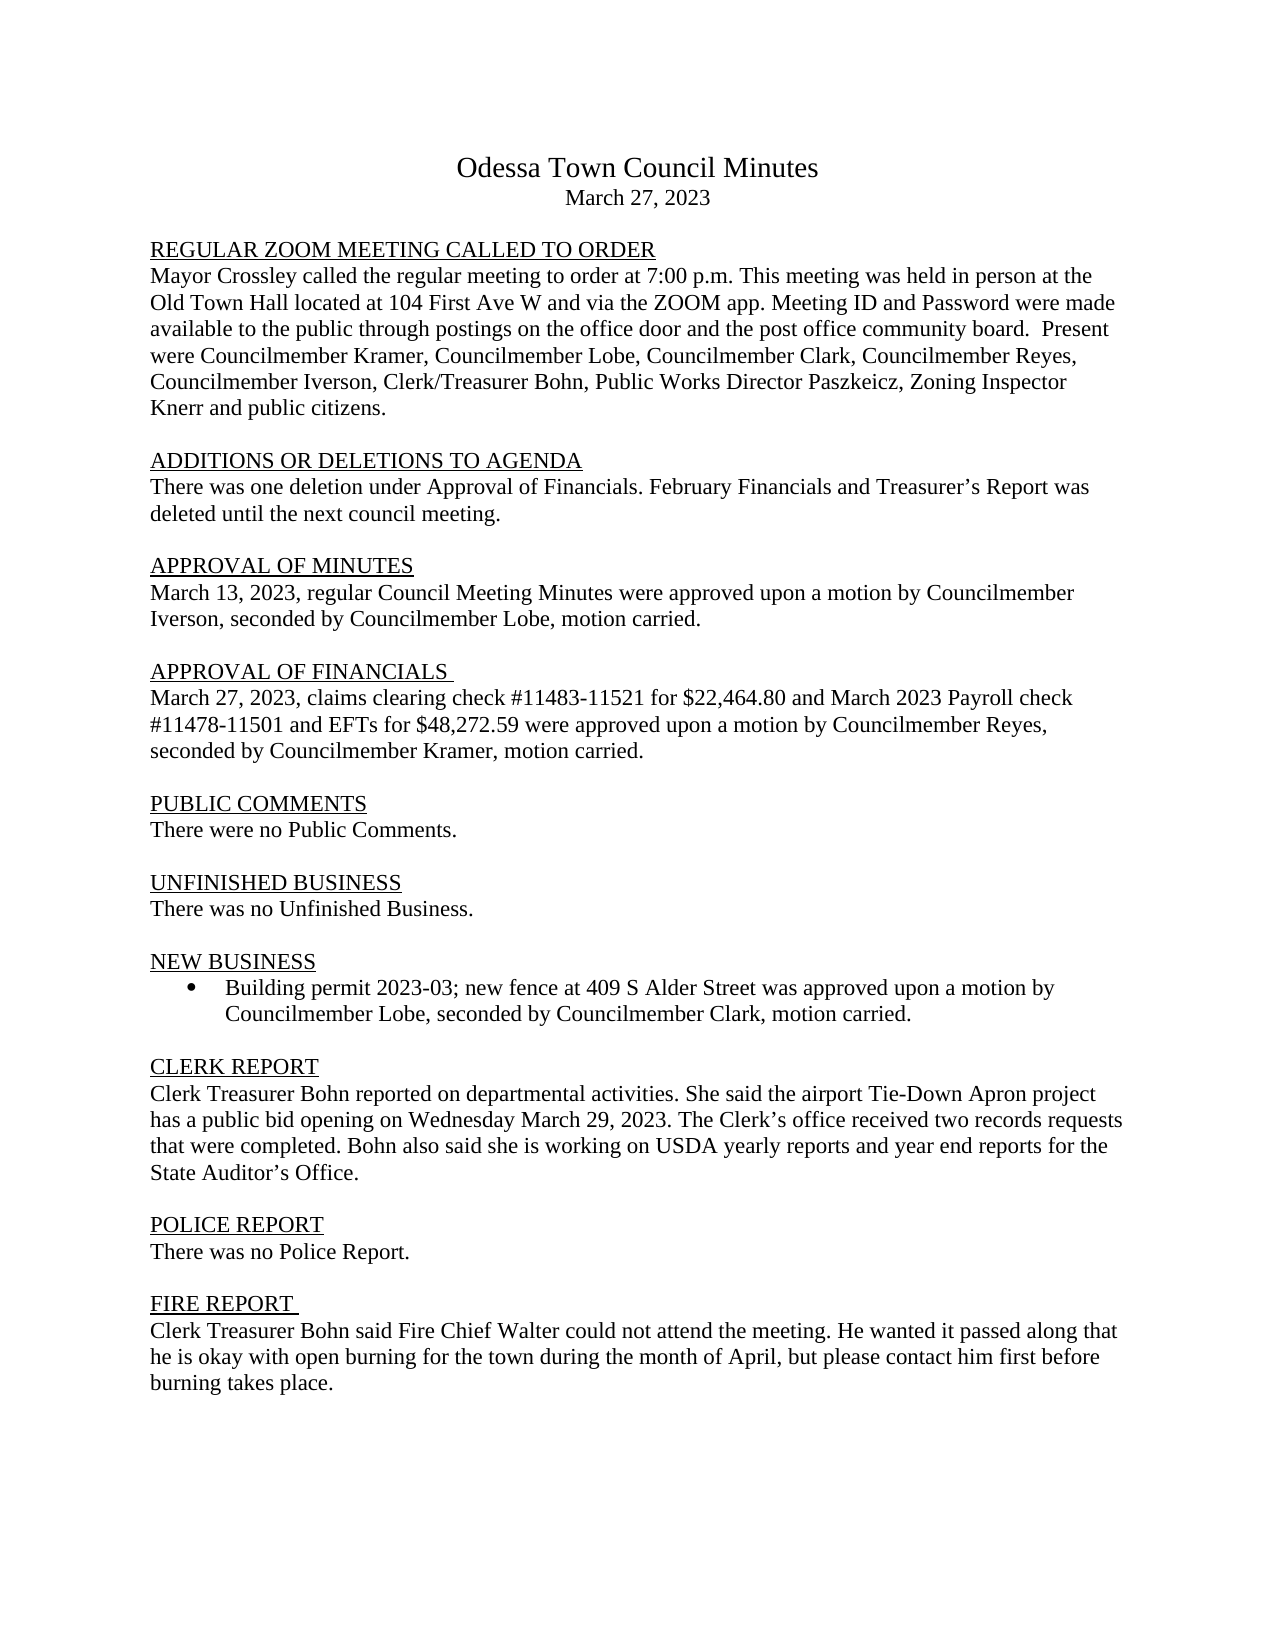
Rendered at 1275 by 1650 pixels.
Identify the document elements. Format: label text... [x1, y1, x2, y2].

text There was no Unfinished Business. [150, 895, 1125, 921]
text March 27, 2023, claims clearing check #11483-11521 for $22,464.80 and March 2023 Payroll check #11478-11501 and EFTs for $48,272.59 were approved upon a motion by Councilmember Reyes, seconded by Councilmember Kramer, motion carried. [150, 684, 1125, 763]
text Clerk Treasurer Bohn reported on departmental activities. She said the airport Tie-Down Apron project has a public bid opening on Wednesday March 29, 2023. The Clerk’s office received two records requests that were completed. Bohn also said she is working on USDA yearly reports and year end reports for the State Auditor’s Office. [150, 1079, 1125, 1185]
text POLICE REPORT [150, 1211, 1125, 1238]
text Clerk Treasurer Bohn said Fire Chief Walter could not attend the meeting. He wanted it passed along that he is okay with open burning for the town during the month of April, but please contact him first before burning takes place. [150, 1317, 1125, 1396]
text Odessa Town Council Minutes [150, 150, 1125, 183]
text There was no Police Report. [150, 1238, 1125, 1264]
text APPROVAL OF FINANCIALS [150, 658, 1125, 684]
text UNFINISHED BUSINESS [150, 869, 1125, 895]
text REGULAR ZOOM MEETING CALLED TO ORDER [150, 236, 1125, 263]
text There was one deletion under Approval of Financials. February Financials and Treasurer’s Report was deleted until the next council meeting. [150, 473, 1125, 526]
text FIRE REPORT [150, 1290, 1125, 1317]
text March 27, 2023 [150, 183, 1125, 210]
text CLERK REPORT [150, 1053, 1125, 1079]
text ADDITIONS OR DELETIONS TO AGENDA [150, 447, 1125, 473]
text APPROVAL OF MINUTES [150, 552, 1125, 579]
text NEW BUSINESS [150, 948, 1125, 974]
text Mayor Crossley called the regular meeting to order at 7:00 p.m. This meeting was held in person at the Old Town Hall located at 104 First Ave W and via the ZOOM app. Meeting ID and Password were made available to the public through postings on the office door and the post office community board. Present were Councilmember Kramer, Councilmember Lobe, Councilmember Clark, Councilmember Reyes, Councilmember Iverson, Clerk/Treasurer Bohn, Public Works Director Paszkeicz, Zoning Inspector Knerr and public citizens. [150, 263, 1125, 421]
list Building permit 2023-03; new fence at 409 S Alder Street was approved upon a motion by Councilmember Lobe, seconded by Councilmember Clark, motion carried. [187, 974, 1125, 1027]
text PUBLIC COMMENTS [150, 790, 1125, 816]
text There were no Public Comments. [150, 816, 1125, 842]
text March 13, 2023, regular Council Meeting Minutes were approved upon a motion by Councilmember Iverson, seconded by Councilmember Lobe, motion carried. [150, 579, 1125, 632]
